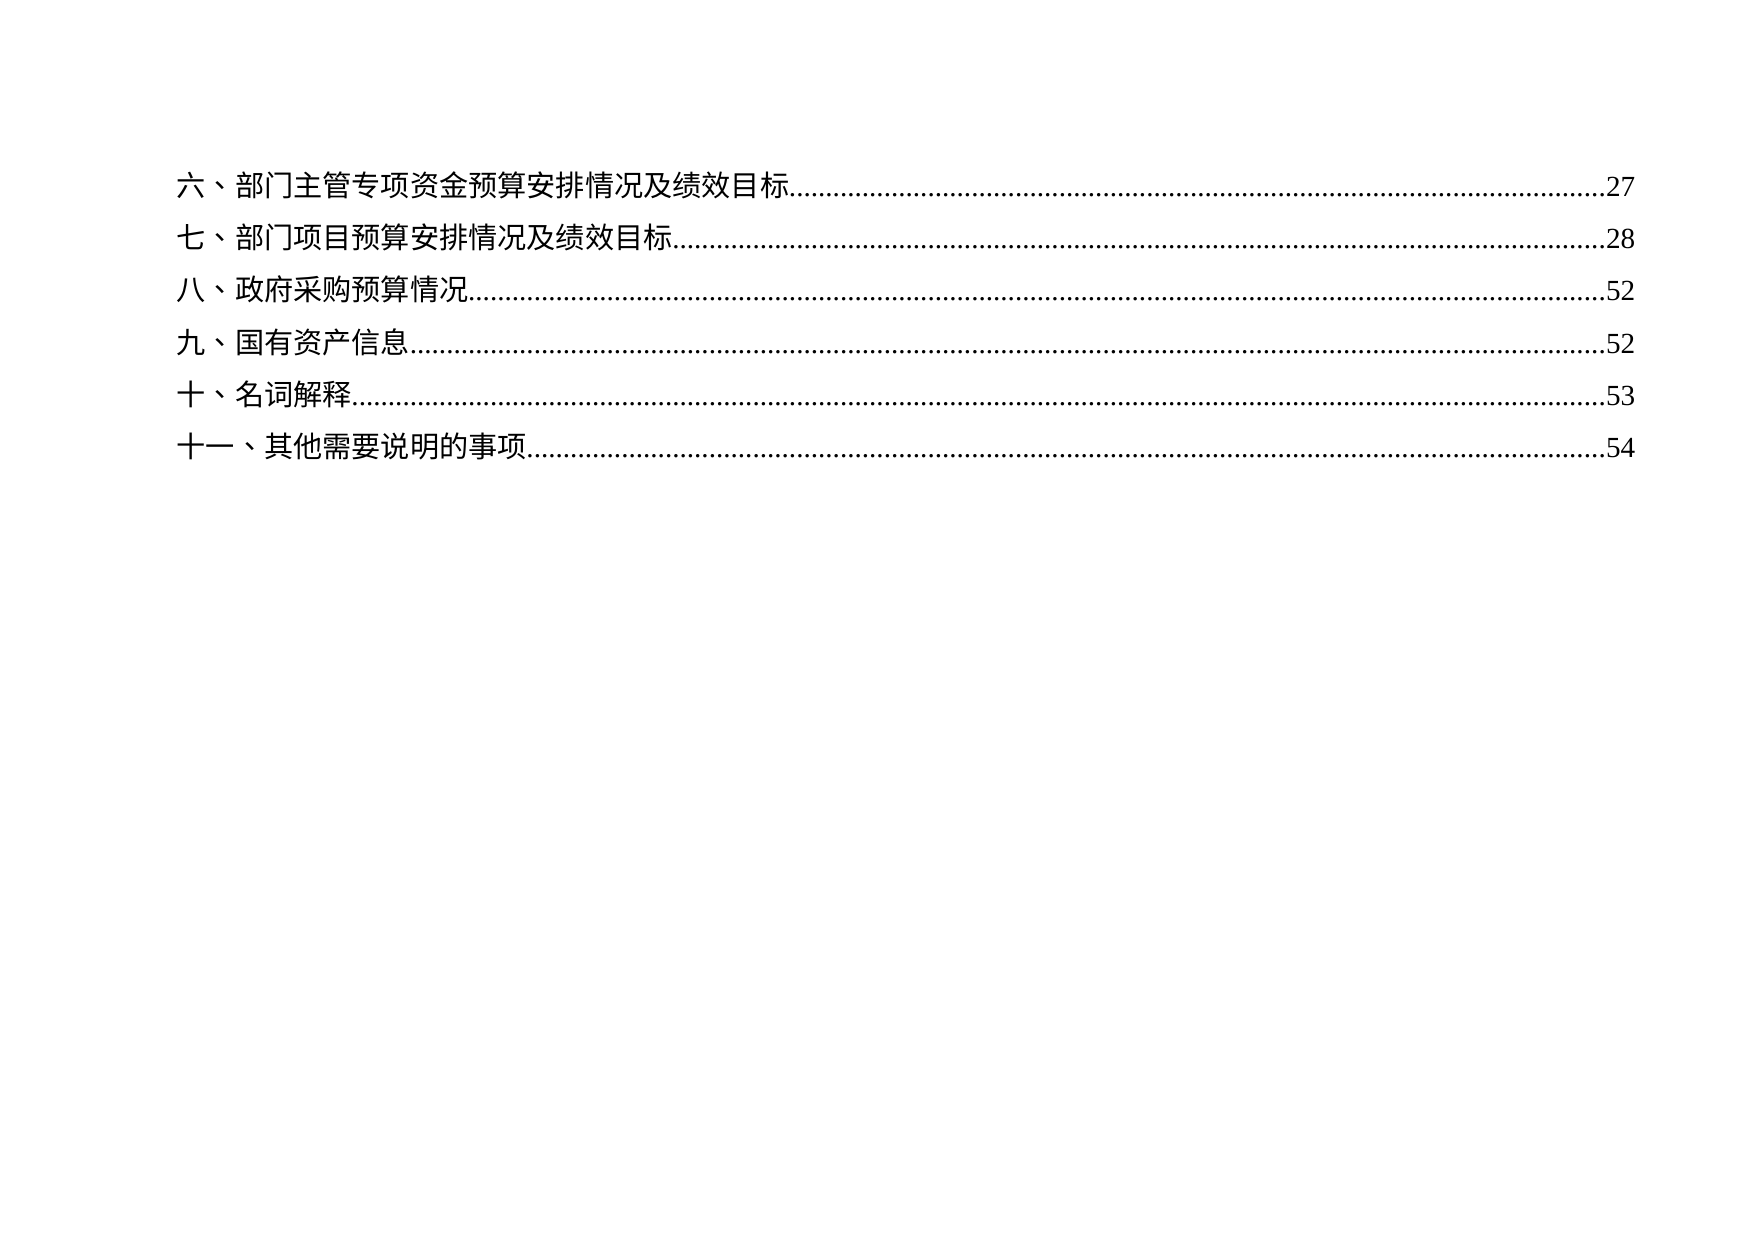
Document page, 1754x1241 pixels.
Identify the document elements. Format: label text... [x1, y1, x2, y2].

text 八、政府采购预算情况 52 [118, 270, 1636, 309]
text 六、部门主管专项资金预算安排情况及绩效目标 27 [118, 165, 1636, 205]
text 十、名词解释 53 [118, 374, 1636, 414]
text 七、部门项目预算安排情况及绩效目标 28 [118, 217, 1636, 257]
text 十一、其他需要说明的事项 54 [118, 426, 1636, 466]
text 九、国有资产信息 52 [118, 322, 1636, 362]
